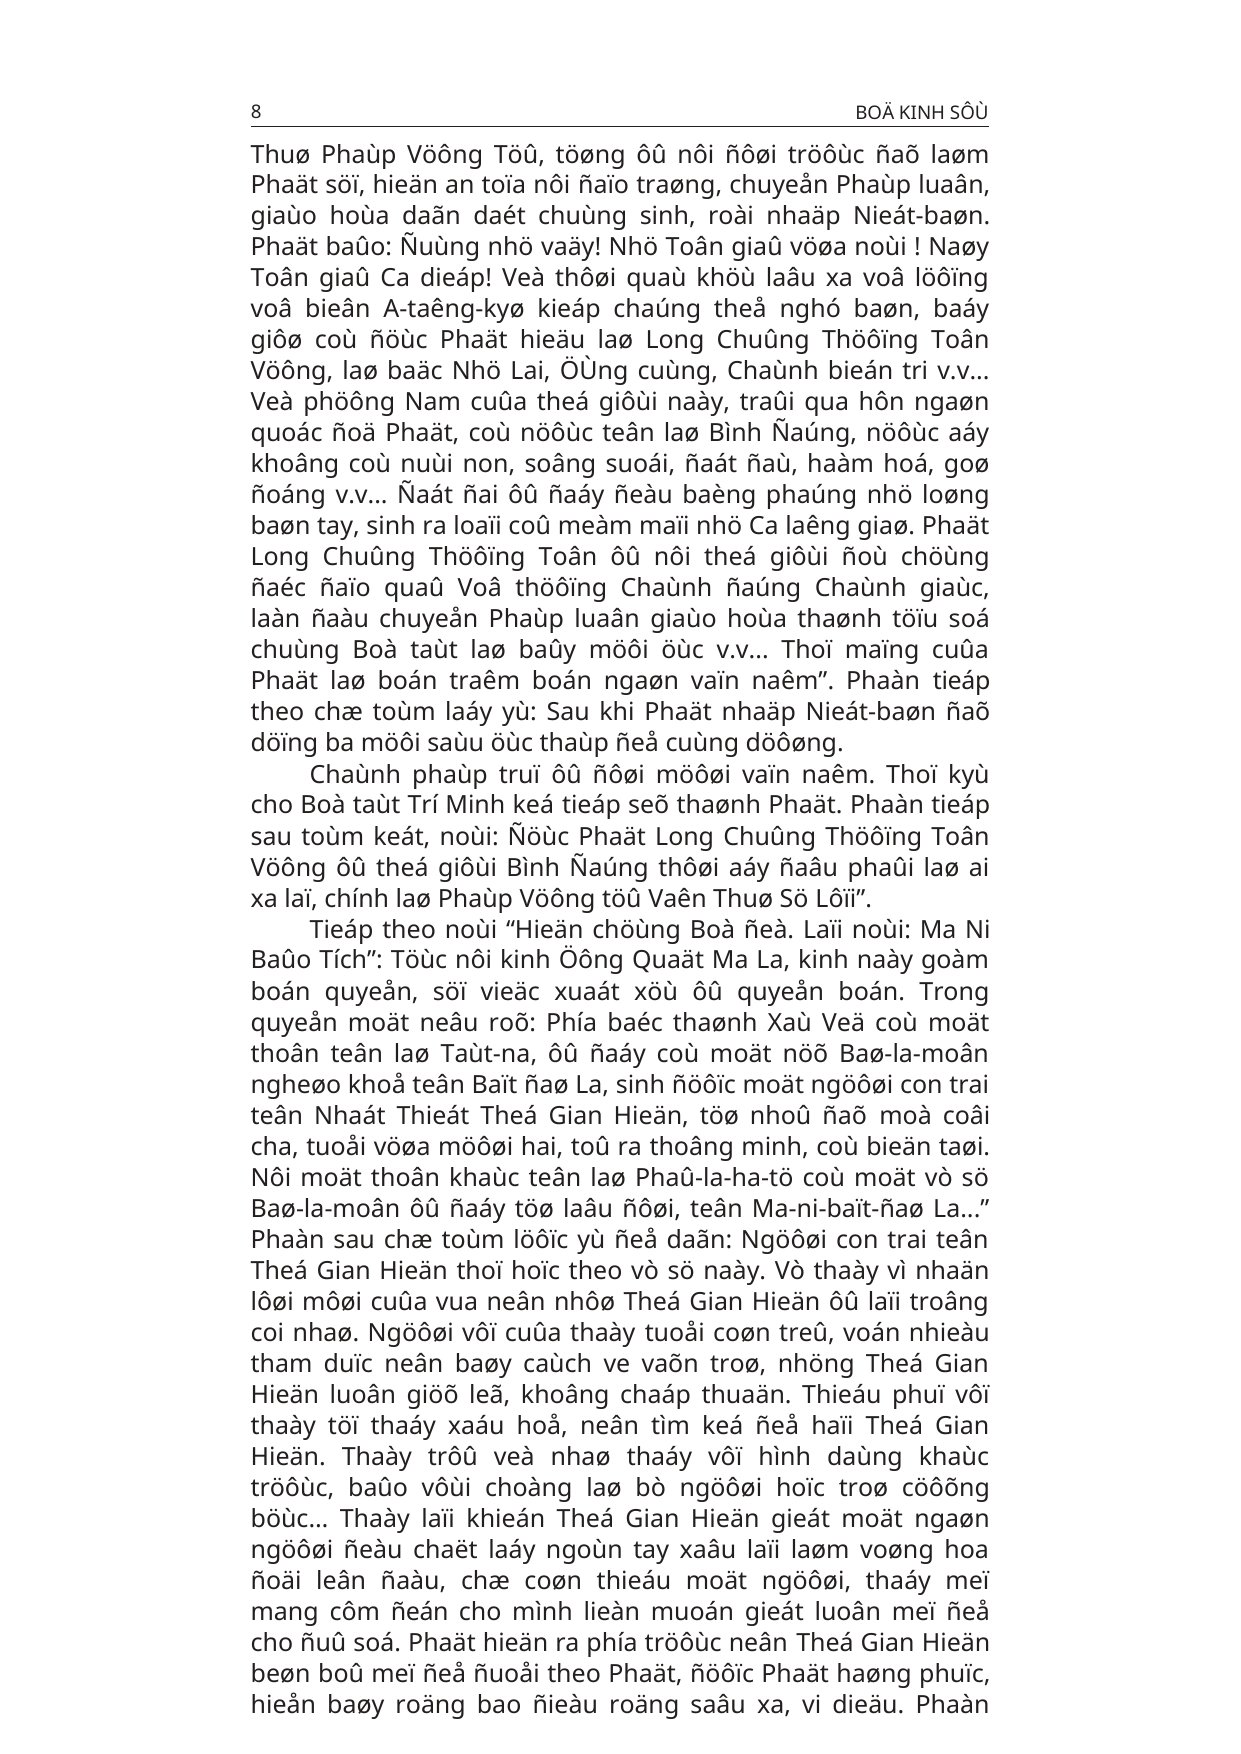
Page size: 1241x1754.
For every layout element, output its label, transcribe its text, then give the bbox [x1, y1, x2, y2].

text Thuø Phaùp Vöông Töû, töøng ôû nôi ñôøi tröôùc ñaõ laøm Phaät söï, hieän an toïa nôi ñaïo traøng, chuyeån Phaùp luaân, giaùo hoùa daãn daét chuùng sinh, roài nhaäp Nieát-baøn. Phaät baûo: Ñuùng nhö vaäy! Nhö Toân giaû vöøa noùi ! Naøy Toân giaû Ca dieáp! Veà thôøi quaù khöù laâu xa voâ löôïng voâ bieân A-taêng-kyø kieáp chaúng theå nghó baøn, baáy giôø coù ñöùc Phaät hieäu laø Long Chuûng Thöôïng Toân Vöông, laø baäc Nhö Lai, ÖÙng cuùng, Chaùnh bieán tri v.v... Veà phöông Nam cuûa theá giôùi naày, traûi qua hôn ngaøn quoác ñoä Phaät, coù nöôùc teân laø Bình Ñaúng, nöôùc aáy khoâng coù nuùi non, soâng suoái, ñaát ñaù, haàm hoá, goø ñoáng v.v... Ñaát ñai ôû ñaáy ñeàu baèng phaúng nhö loøng baøn tay, sinh ra loaïi coû meàm maïi nhö Ca laêng giaø. Phaät Long Chuûng Thöôïng Toân ôû nôi theá giôùi ñoù chöùng ñaéc ñaïo quaû Voâ thöôïng Chaùnh ñaúng Chaùnh giaùc, laàn ñaàu chuyeån Phaùp luaân giaùo hoùa thaønh töïu soá chuùng Boà taùt laø baûy möôi öùc v.v... Thoï maïng cuûa Phaät laø boán traêm boán ngaøn vaïn naêm”. Phaàn tieáp theo chæ toùm laáy yù: Sau khi Phaät nhaäp Nieát-baøn ñaõ döïng ba möôi saùu öùc thaùp ñeå cuùng döôøng. [250, 138, 990, 759]
text Chaùnh phaùp truï ôû ñôøi möôøi vaïn naêm. Thoï kyù cho Boà taùt Trí Minh keá tieáp seõ thaønh Phaät. Phaàn tieáp sau toùm keát, noùi: Ñöùc Phaät Long Chuûng Thöôïng Toân Vöông ôû theá giôùi Bình Ñaúng thôøi aáy ñaâu phaûi laø ai xa laï, chính laø Phaùp Vöông töû Vaên Thuø Sö Lôïi”. [250, 759, 990, 914]
